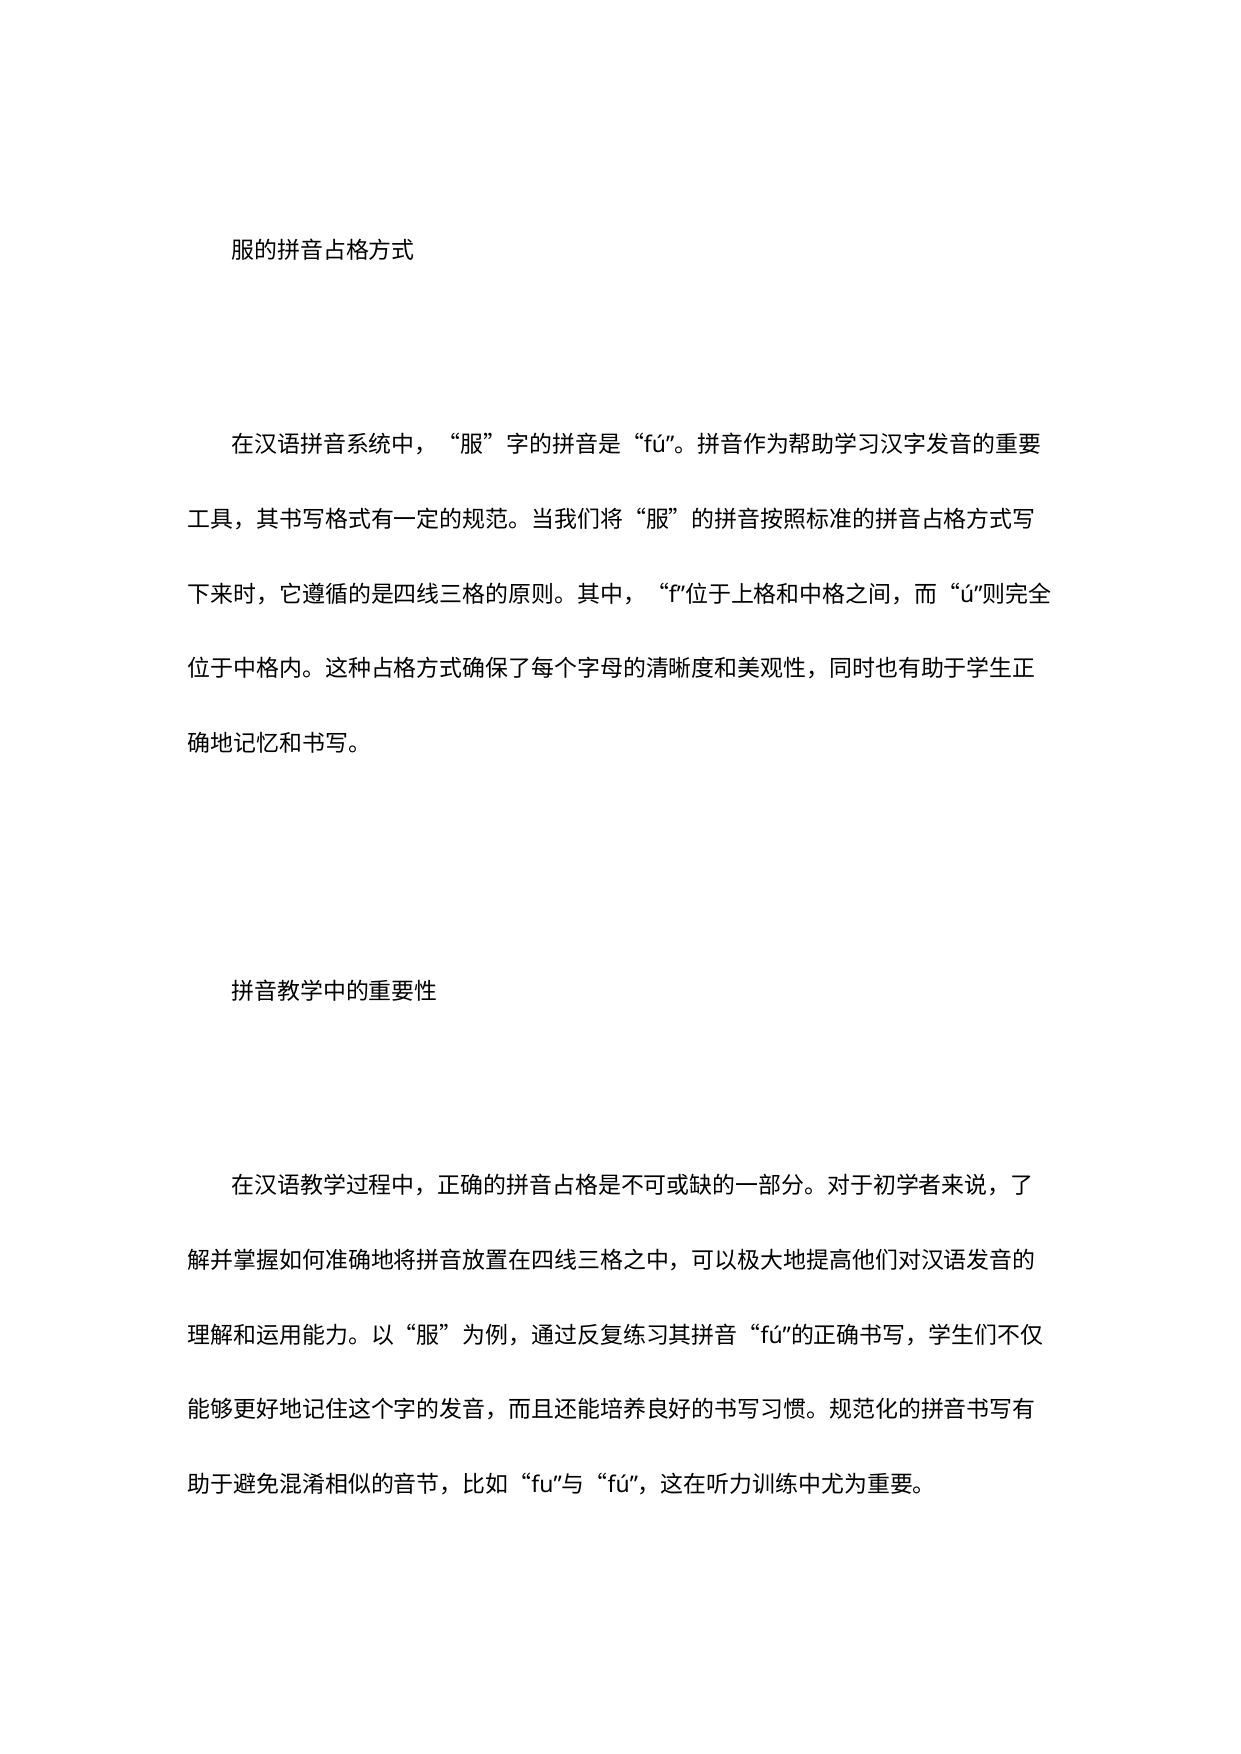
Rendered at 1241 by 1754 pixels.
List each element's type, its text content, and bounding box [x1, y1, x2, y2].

text 在汉语教学过程中，正确的拼音占格是不可或缺的一部分。对于初学者来说，了解并掌握如何准确地将拼音放置在四线三格之中，可以极大地提高他们对汉语发音的理解和运用能力。以“服”为例，通过反复练习其拼音“fú”的正确书写，学生们不仅能够更好地记住这个字的发音，而且还能培养良好的书写习惯。规范化的拼音书写有助于避免混淆相似的音节，比如“fu”与“fú”，这在听力训练中尤为重要。 [187, 1151, 1053, 1515]
text 在汉语拼音系统中，“服”字的拼音是“fú”。拼音作为帮助学习汉字发音的重要工具，其书写格式有一定的规范。当我们将“服”的拼音按照标准的拼音占格方式写下来时，它遵循的是四线三格的原则。其中，“f”位于上格和中格之间，而“ú”则完全位于中格内。这种占格方式确保了每个字母的清晰度和美观性，同时也有助于学生正确地记忆和书写。 [187, 410, 1053, 774]
text 拼音教学中的重要性 [187, 957, 1053, 1022]
text 服的拼音占格方式 [187, 216, 1053, 281]
